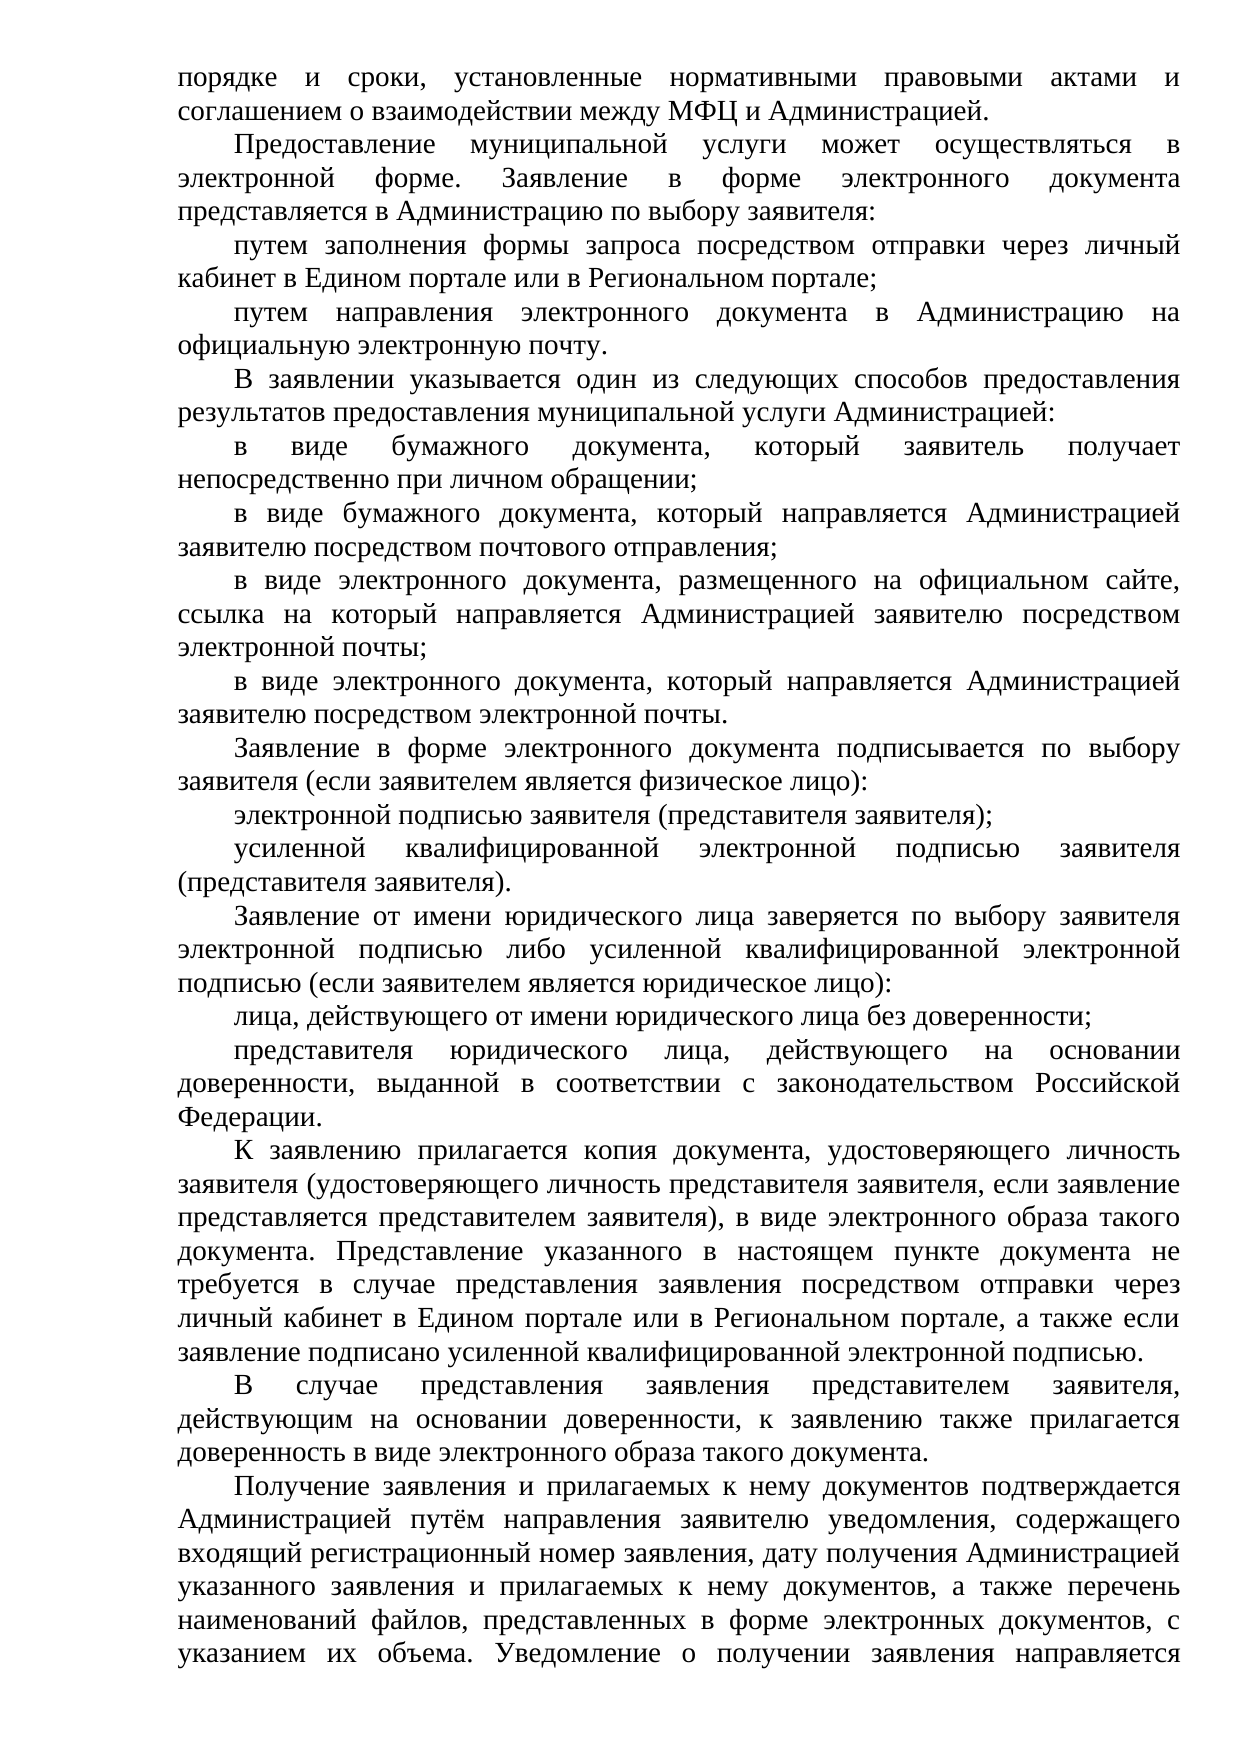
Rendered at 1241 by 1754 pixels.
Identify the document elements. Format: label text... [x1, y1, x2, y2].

text Заявление в форме электронного документа подписывается по выбору заявителя (если заявителем является физическое лицо): [177, 730, 1181, 797]
text представителя юридического лица, действующего на основании доверенности, выданной в соответствии с законодательством Российской Федерации. [177, 1032, 1181, 1132]
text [177, 59, 1181, 126]
text в виде бумажного документа, который направляется Администрацией заявителю посредством почтового отправления; [177, 495, 1181, 562]
text в виде бумажного документа, который заявитель получает непосредственно при личном обращении; [177, 428, 1181, 495]
text в виде электронного документа, который направляется Администрацией заявителю посредством электронной почты. [177, 663, 1181, 730]
text Предоставление муниципальной услуги может осуществляться в электронной форме. Заявление в форме электронного документа представляется в Администрацию по выбору заявителя: [177, 126, 1181, 227]
text электронной подписью заявителя (представителя заявителя); [177, 797, 1181, 831]
text усиленной квалифицированной электронной подписью заявителя (представителя заявителя). [177, 831, 1181, 898]
text К заявлению прилагается копия документа, удостоверяющего личность заявителя (удостоверяющего личность представителя заявителя, если заявление представляется представителем заявителя), в виде электронного образа такого документа. Представление указанного в настоящем пункте документа не требуется в случае представления заявления посредством отправки через личный кабинет в Едином портале или в Региональном портале, а также если заявление подписано усиленной квалифицированной электронной подписью. [177, 1132, 1181, 1367]
text путем заполнения формы запроса посредством отправки через личный кабинет в Едином портале или в Региональном портале; [177, 227, 1181, 294]
text лица, действующего от имени юридического лица без доверенности; [177, 998, 1181, 1032]
text в виде электронного документа, размещенного на официальном сайте, ссылка на который направляется Администрацией заявителю посредством электронной почты; [177, 562, 1181, 663]
text В случае представления заявления представителем заявителя, действующим на основании доверенности, к заявлению также прилагается доверенность в виде электронного образа такого документа. [177, 1367, 1181, 1468]
text путем направления электронного документа в Администрацию на официальную электронную почту. [177, 294, 1181, 361]
text Заявление от имени юридического лица заверяется по выбору заявителя электронной подписью либо усиленной квалифицированной электронной подписью (если заявителем является юридическое лицо): [177, 898, 1181, 998]
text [177, 1468, 1181, 1669]
text В заявлении указывается один из следующих способов предоставления результатов предоставления муниципальной услуги Администрацией: [177, 361, 1181, 428]
